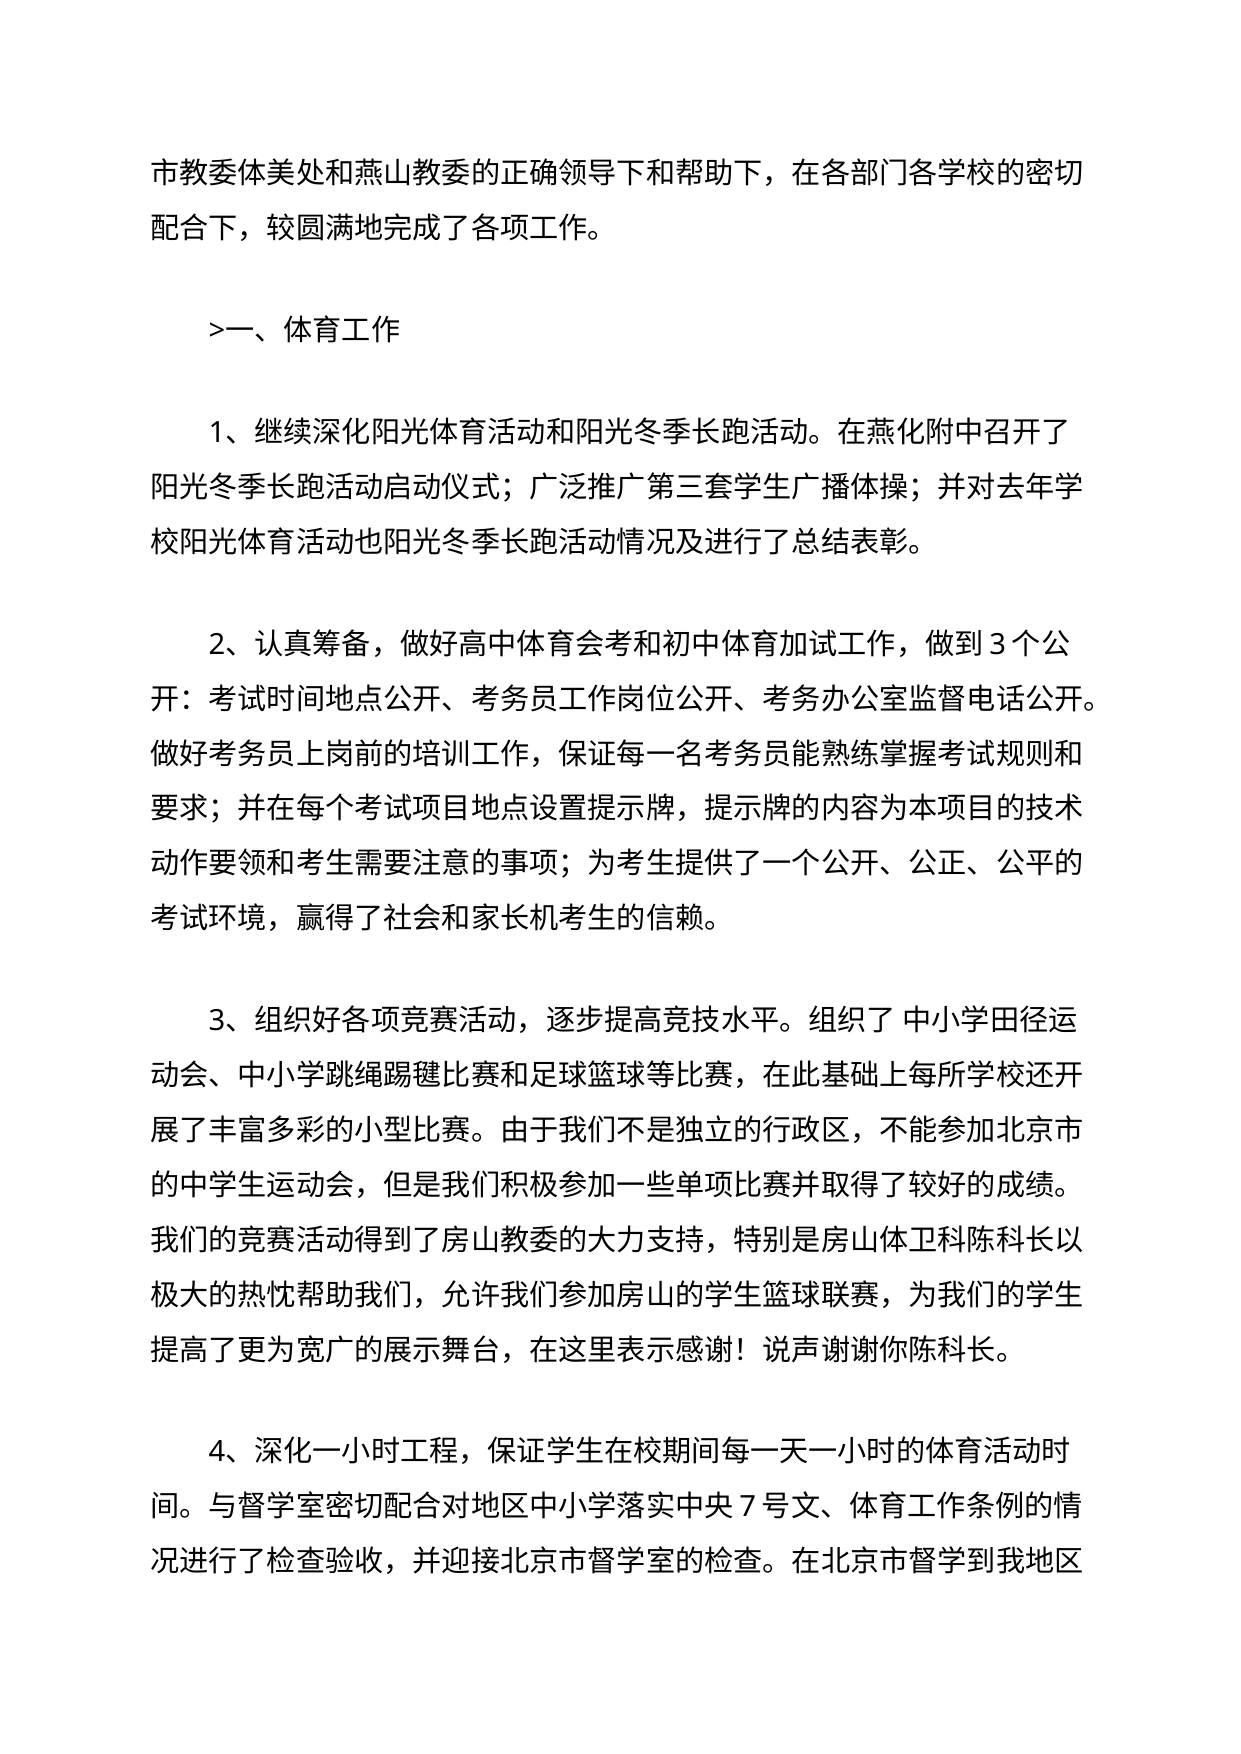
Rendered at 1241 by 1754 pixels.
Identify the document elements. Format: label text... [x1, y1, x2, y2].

text 3、组织好各项竞赛活动，逐步提高竞技水平。组织了 中小学田径运动会、中小学跳绳踢毽比赛和足球篮球等比赛，在此基础上每所学校还开展了丰富多彩的小型比赛。由于我们不是独立的行政区，不能参加北京市的中学生运动会，但是我们积极参加一些单项比赛并取得了较好的成绩。我们的竞赛活动得到了房山教委的大力支持，特别是房山体卫科陈科长以极大的热忱帮助我们，允许我们参加房山的学生篮球联赛，为我们的学生提高了更为宽广的展示舞台，在这里表示感谢！说声谢谢你陈科长。 [150, 997, 1090, 1368]
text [150, 1428, 1090, 1580]
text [150, 150, 1090, 247]
text 1、继续深化阳光体育活动和阳光冬季长跑活动。在燕化附中召开了阳光冬季长跑活动启动仪式；广泛推广第三套学生广播体操；并对去年学校阳光体育活动也阳光冬季长跑活动情况及进行了总结表彰。 [150, 409, 1090, 561]
text >一、体育工作 [150, 307, 1090, 349]
text 2、认真筹备，做好高中体育会考和初中体育加试工作，做到3个公开：考试时间地点公开、考务员工作岗位公开、考务办公室监督电话公开。做好考务员上岗前的培训工作，保证每一名考务员能熟练掌握考试规则和要求；并在每个考试项目地点设置提示牌，提示牌的内容为本项目的技术动作要领和考生需要注意的事项；为考生提供了一个公开、公正、公平的考试环境，赢得了社会和家长机考生的信赖。 [150, 620, 1090, 937]
